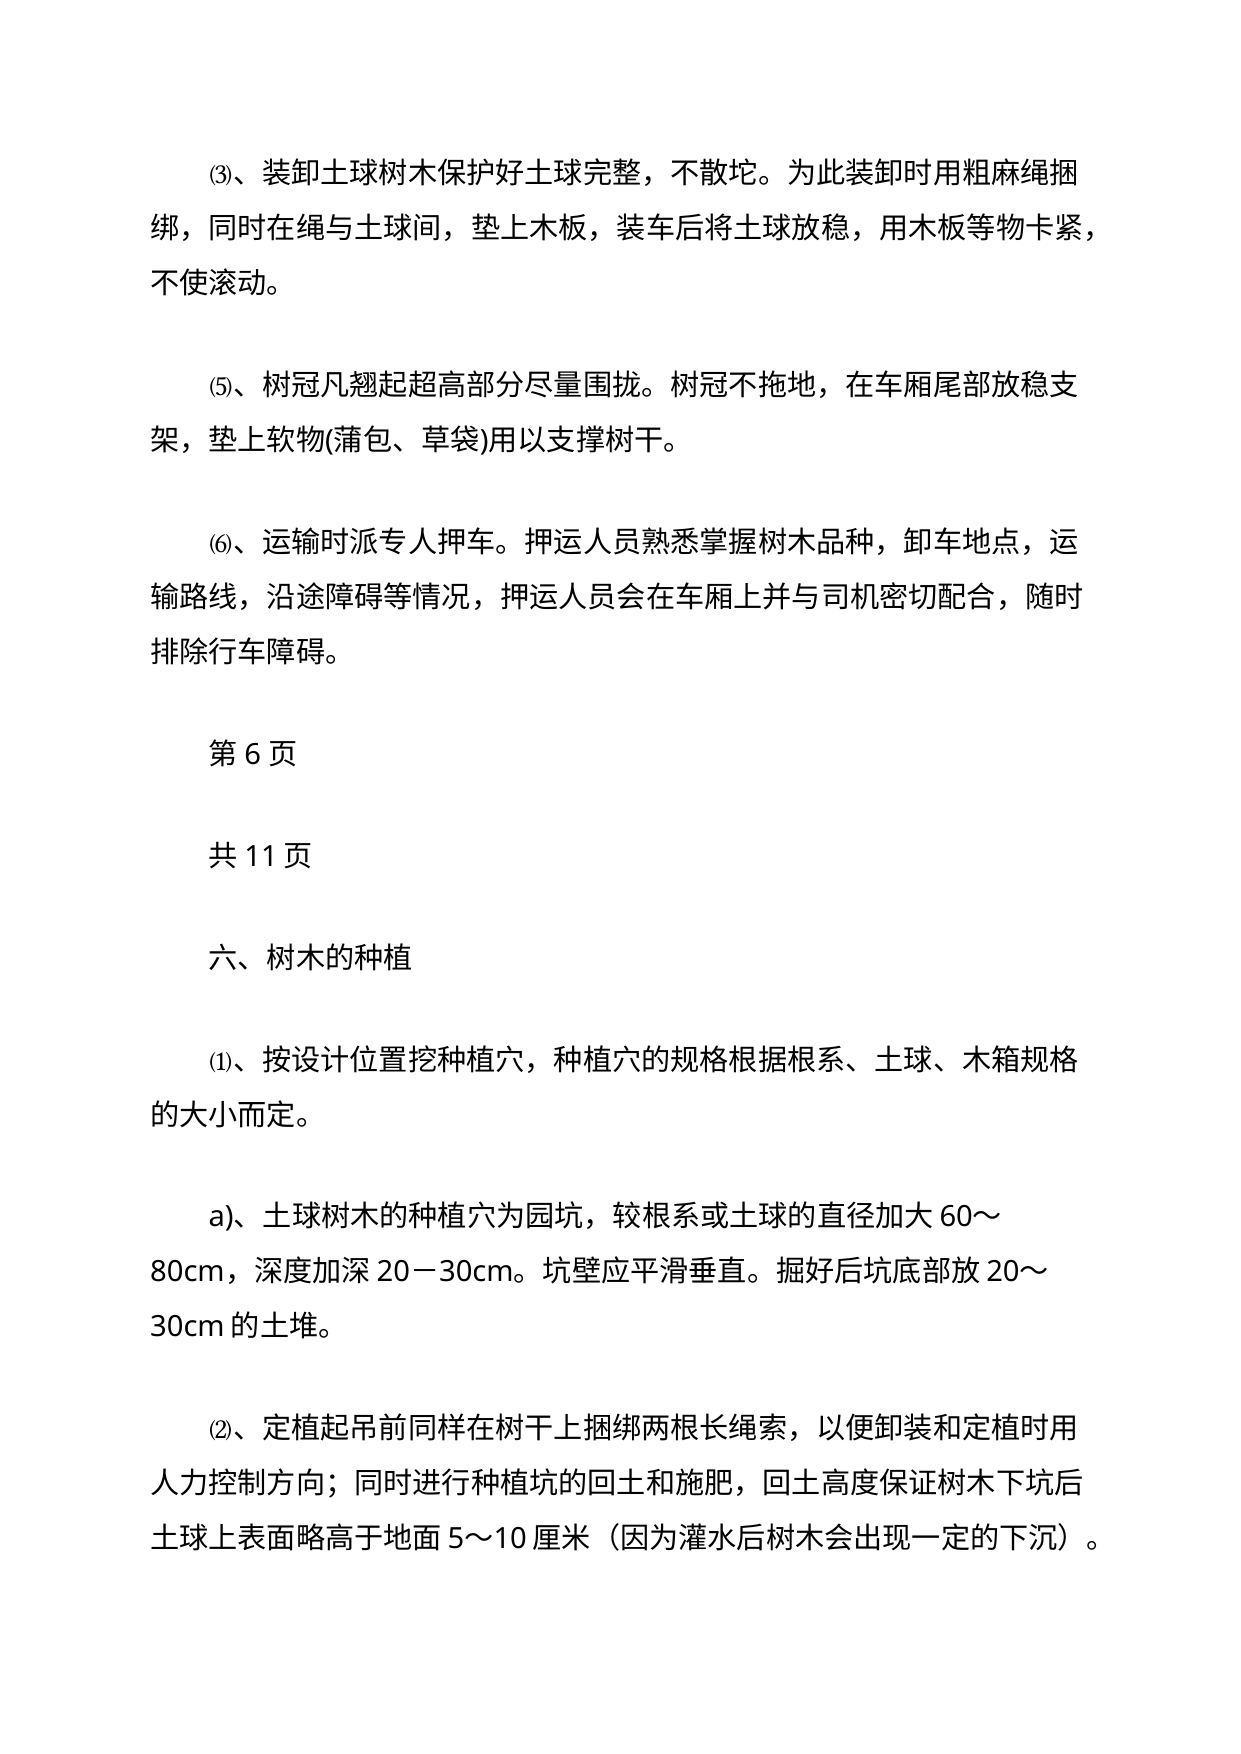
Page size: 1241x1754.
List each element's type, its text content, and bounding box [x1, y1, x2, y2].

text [150, 1405, 1090, 1557]
text 第 6 页 [150, 730, 1090, 773]
text ⑸、树冠凡翘起超高部分尽量围拢。树冠不拖地，在车厢尾部放稳支架，垫上软物(蒲包、草袋)用以支撑树干。 [150, 362, 1090, 459]
text 六、树木的种植 [150, 934, 1090, 977]
text ⑹、运输时派专人押车。押运人员熟悉掌握树木品种，卸车地点，运输路线，沿途障碍等情况，押运人员会在车厢上并与司机密切配合，随时排除行车障碍。 [150, 519, 1090, 671]
text ⑴、按设计位置挖种植穴，种植穴的规格根据根系、土球、木箱规格的大小而定。 [150, 1036, 1090, 1133]
text 共 11页 [150, 832, 1090, 875]
text ⑶、装卸土球树木保护好土球完整，不散坨。为此装卸时用粗麻绳捆绑，同时在绳与土球间，垫上木板，装车后将土球放稳，用木板等物卡紧，不使滚动。 [150, 150, 1090, 302]
text a)、土球树木的种植穴为园坑，较根系或土球的直径加大60～80cm，深度加深20－30cm。坑壁应平滑垂直。掘好后坑底部放20～30cm的土堆。 [150, 1193, 1090, 1345]
